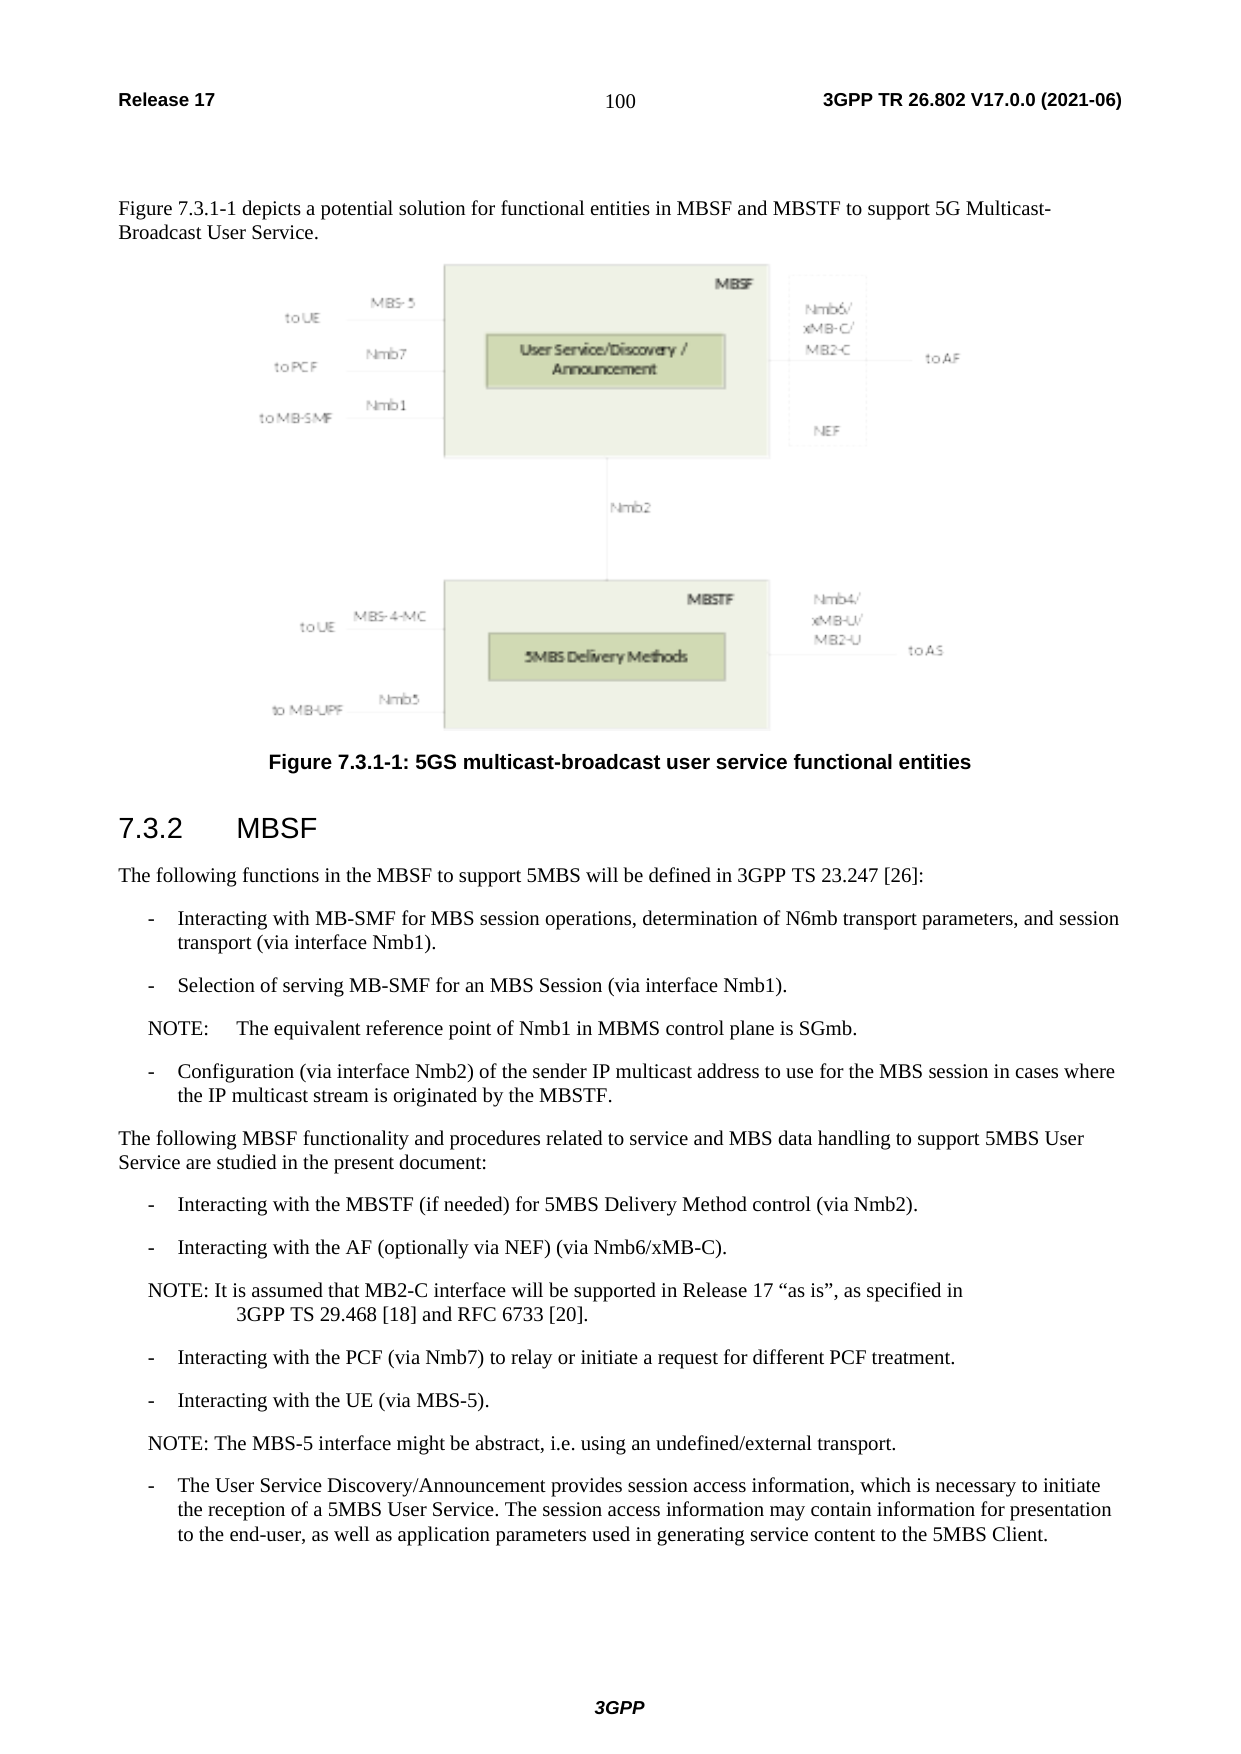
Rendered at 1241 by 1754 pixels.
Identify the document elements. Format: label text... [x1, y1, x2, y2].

text NOTE: The equivalent reference point of Nmb1 in MBMS control plane is SGmb. [148, 1016, 1122, 1040]
subtitle 7.3.2 MBSF [118, 811, 1122, 844]
text - Interacting with MB-SMF for MBS session operations, determination of N6mb transport parameters, and session transport (via interface Nmb1). [148, 906, 1122, 954]
text - Selection of serving MB-SMF for an MBS Session (via interface Nmb1). [148, 973, 1122, 997]
text Figure 7.3.1-1: 5GS multicast-broadcast user service functional entities [118, 749, 1122, 773]
text The following MBSF functionality and procedures related to service and MBS data handling to support 5MBS User Service are studied in the present document: [118, 1126, 1122, 1174]
text NOTE: The MBS-5 interface might be abstract, i.e. using an undefined/external transport. [148, 1431, 1122, 1454]
text NOTE: It is assumed that MB2-C interface will be supported in Release 17 “as is”, as specified in 3GPP TS 29.468 [18] and RFC 6733 [20]. [148, 1278, 1122, 1326]
text - Interacting with the PCF (via Nmb7) to relay or initiate a request for different PCF treatment. [148, 1345, 1122, 1369]
text - Configuration (via interface Nmb2) of the sender IP multicast address to use for the MBS session in cases where the IP multicast stream is originated by the MBSTF. [148, 1059, 1122, 1107]
text - Interacting with the AF (optionally via NEF) (via Nmb6/xMB-C). [148, 1235, 1122, 1259]
text - Interacting with the UE (via MBS-5). [148, 1388, 1122, 1412]
text - The User Service Discovery/Announcement provides session access information, which is necessary to initiate the reception of a 5MBS User Service. The session access information may contain information for presentation to the end-user, as well as application parameters used in generating service content to the 5MBS Client. [148, 1473, 1122, 1546]
text The following functions in the MBSF to support 5MBS will be defined in 3GPP TS 23.247 [26]: [118, 863, 1122, 887]
text Figure 7.3.1-1 depicts a potential solution for functional entities in MBSF and MBSTF to support 5G Multicast-Broadcast User Service. [118, 196, 1122, 244]
text - Interacting with the MBSTF (if needed) for 5MBS Delivery Method control (via Nmb2). [148, 1192, 1122, 1216]
